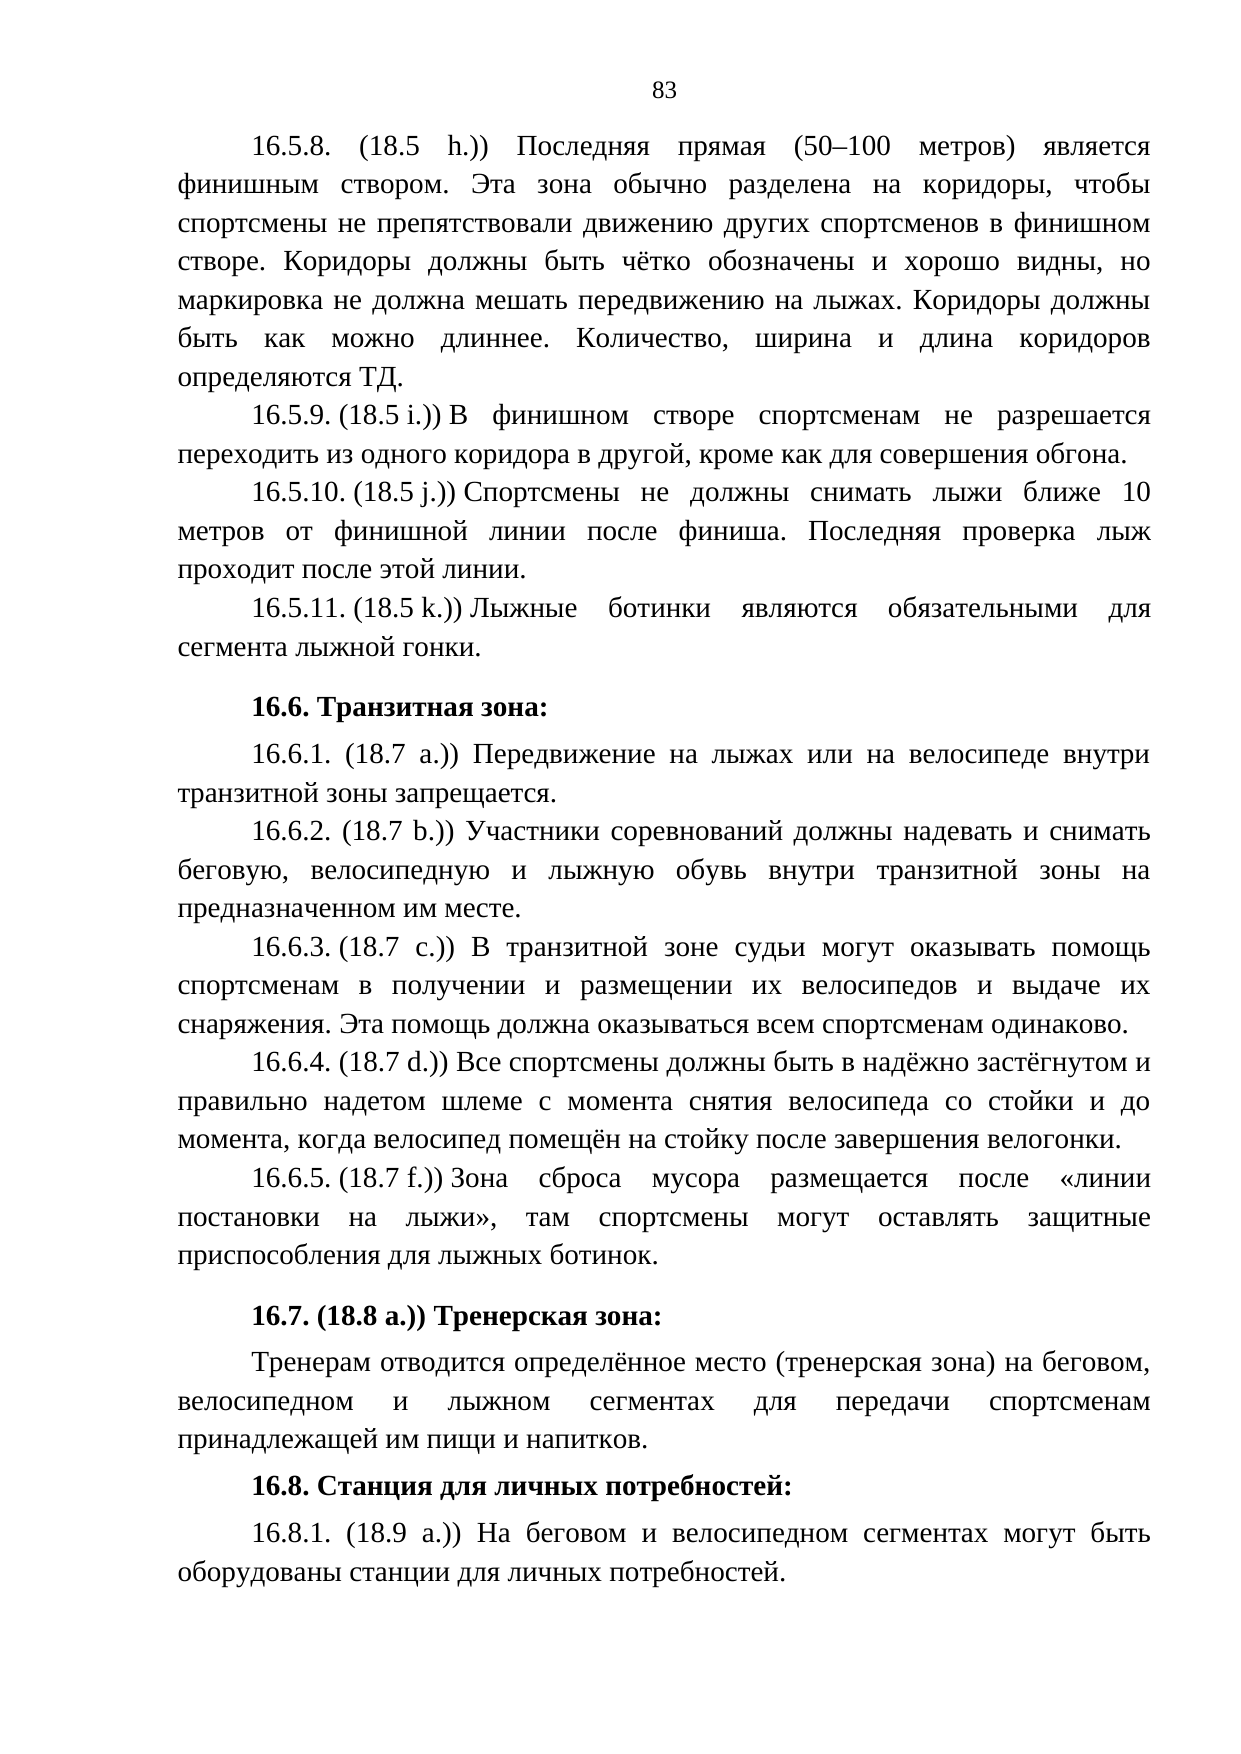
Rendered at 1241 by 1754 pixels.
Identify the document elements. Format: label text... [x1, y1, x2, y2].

text 16.6.2. (18.7 b.)) Участники соревнований должны надевать и снимать беговую, велосипедную и лыжную обувь внутри транзитной зоны на предназначенном им месте. [177, 813, 1152, 924]
text 16.6.1. (18.7 a.)) Передвижение на лыжах или на велосипеде внутри транзитной зоны запрещается. [177, 736, 1152, 808]
text 16.6.5. (18.7 f.)) Зона сброса мусора размещается после «линии постановки на лыжи», там спортсмены могут оставлять защитные приспособления для лыжных ботинок. [177, 1160, 1152, 1271]
text 16.5.11. (18.5 k.)) Лыжные ботинки являются обязательными для сегмента лыжной гонки. [177, 590, 1152, 662]
text 16.5.10. (18.5 j.)) Спортсмены не должны снимать лыжи ближе 10 метров от финишной линии после финиша. Последняя проверка лыж проходит после этой линии. [177, 474, 1152, 585]
text Тренерам отводится определённое место (тренерская зона) на беговом, велосипедном и лыжном сегментах для передачи спортсменам принадлежащей им пищи и напитков. [177, 1344, 1152, 1455]
text 16.8. Станция для личных потребностей: [177, 1468, 1152, 1502]
text 16.5.8. (18.5 h.)) Последняя прямая (50–100 метров) является финишным створом. Эта зона обычно разделена на коридоры, чтобы спортсмены не препятствовали движению других спортсменов в финишном створе. Коридоры должны быть чётко обозначены и хорошо видны, но маркировка не должна мешать передвижению на лыжах. Коридоры должны быть как можно длиннее. Количество, ширина и длина коридоров определяются ТД. [177, 128, 1152, 392]
text 16.6. Транзитная зона: [251, 689, 1152, 723]
text 16.5.9. (18.5 i.)) В финишном створе спортсменам не разрешается переходить из одного коридора в другой, кроме как для совершения обгона. [177, 397, 1152, 469]
text 16.8.1. (18.9 a.)) На беговом и велосипедном сегментах могут быть оборудованы станции для личных потребностей. [177, 1515, 1152, 1587]
text 16.7. (18.8 a.)) Тренерская зона: [251, 1298, 1152, 1331]
text 16.6.3. (18.7 c.)) В транзитной зоне судьи могут оказывать помощь спортсменам в получении и размещении их велосипедов и выдаче их снаряжения. Эта помощь должна оказываться всем спортсменам одинаково. [177, 929, 1152, 1039]
text 16.6.4. (18.7 d.)) Все спортсмены должны быть в надёжно застёгнутом и правильно надетом шлеме с момента снятия велосипеда со стойки и до момента, когда велосипед помещён на стойку после завершения велогонки. [177, 1044, 1152, 1155]
